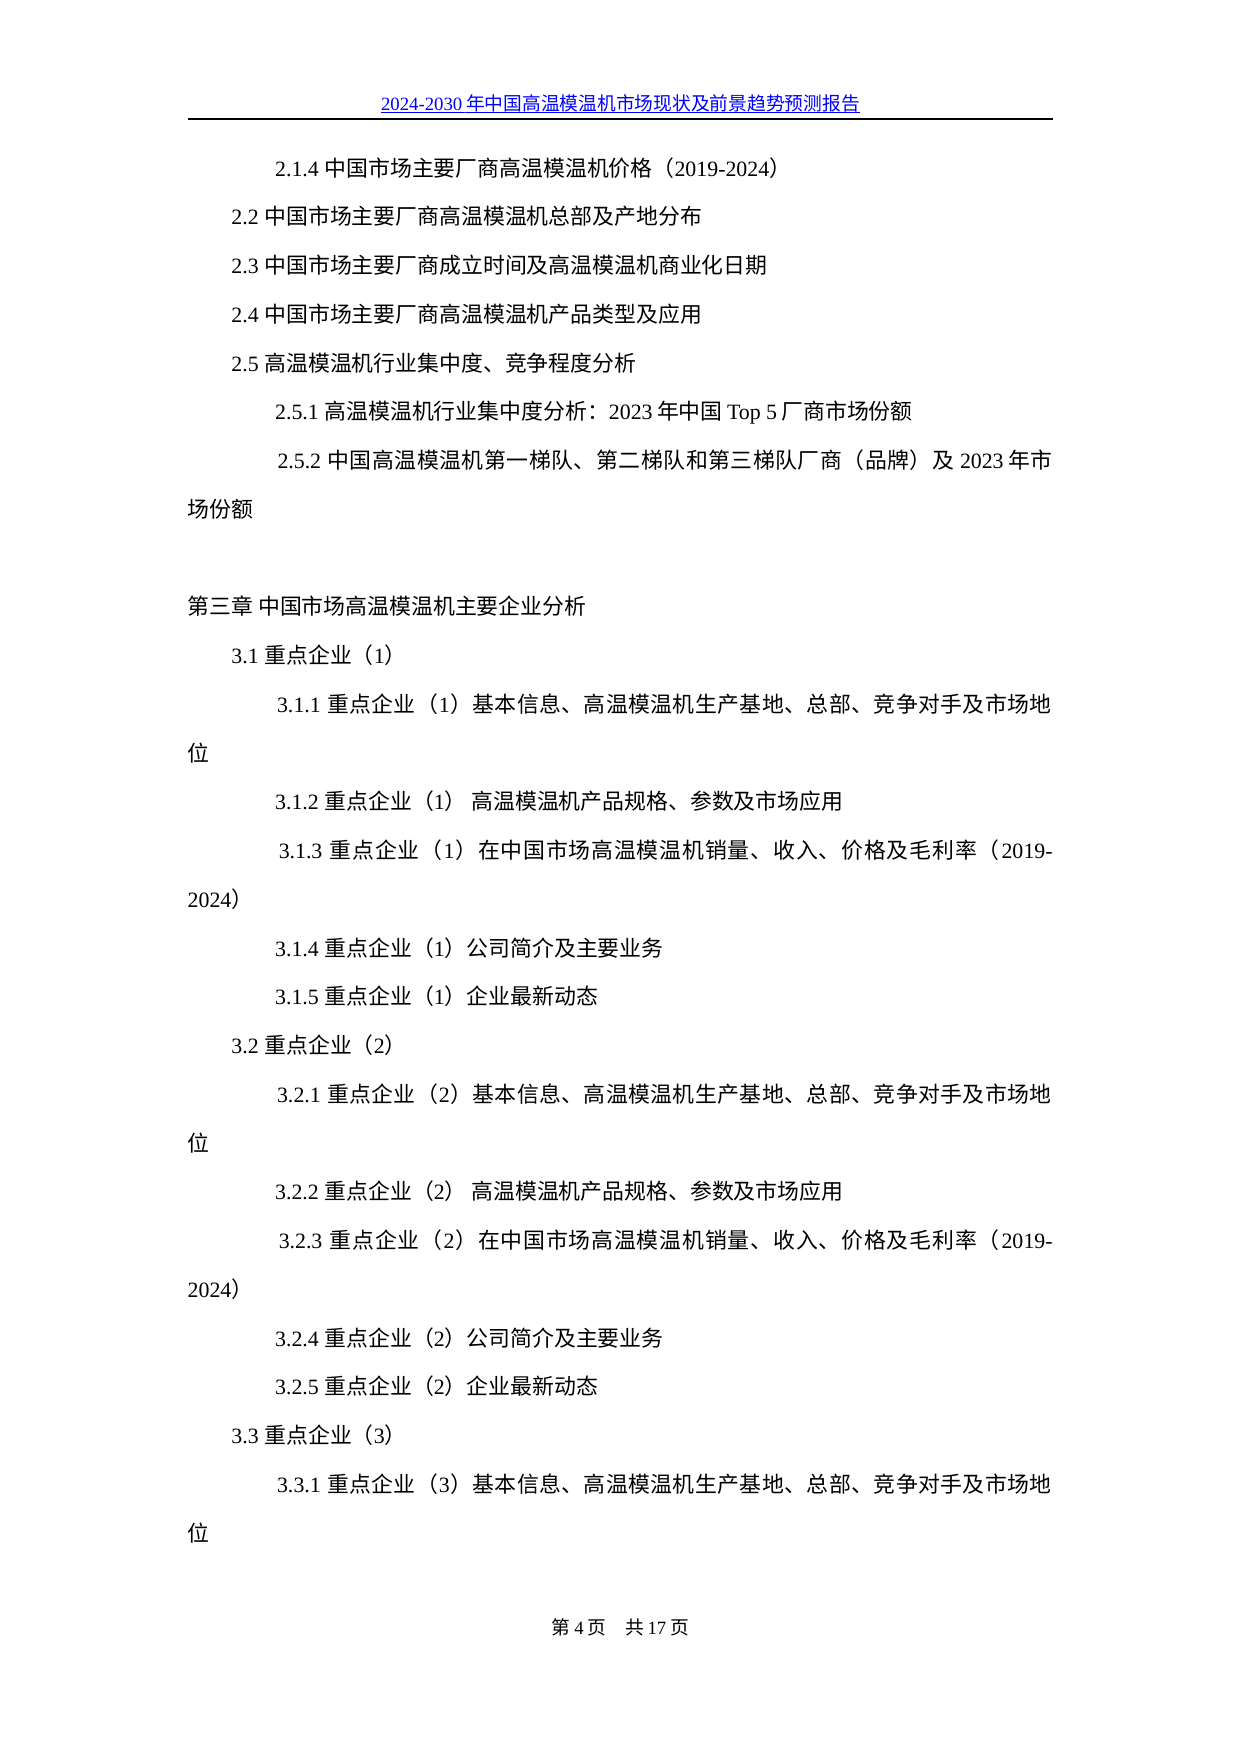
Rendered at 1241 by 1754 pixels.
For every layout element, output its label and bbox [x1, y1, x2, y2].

text [187, 150, 1053, 1548]
